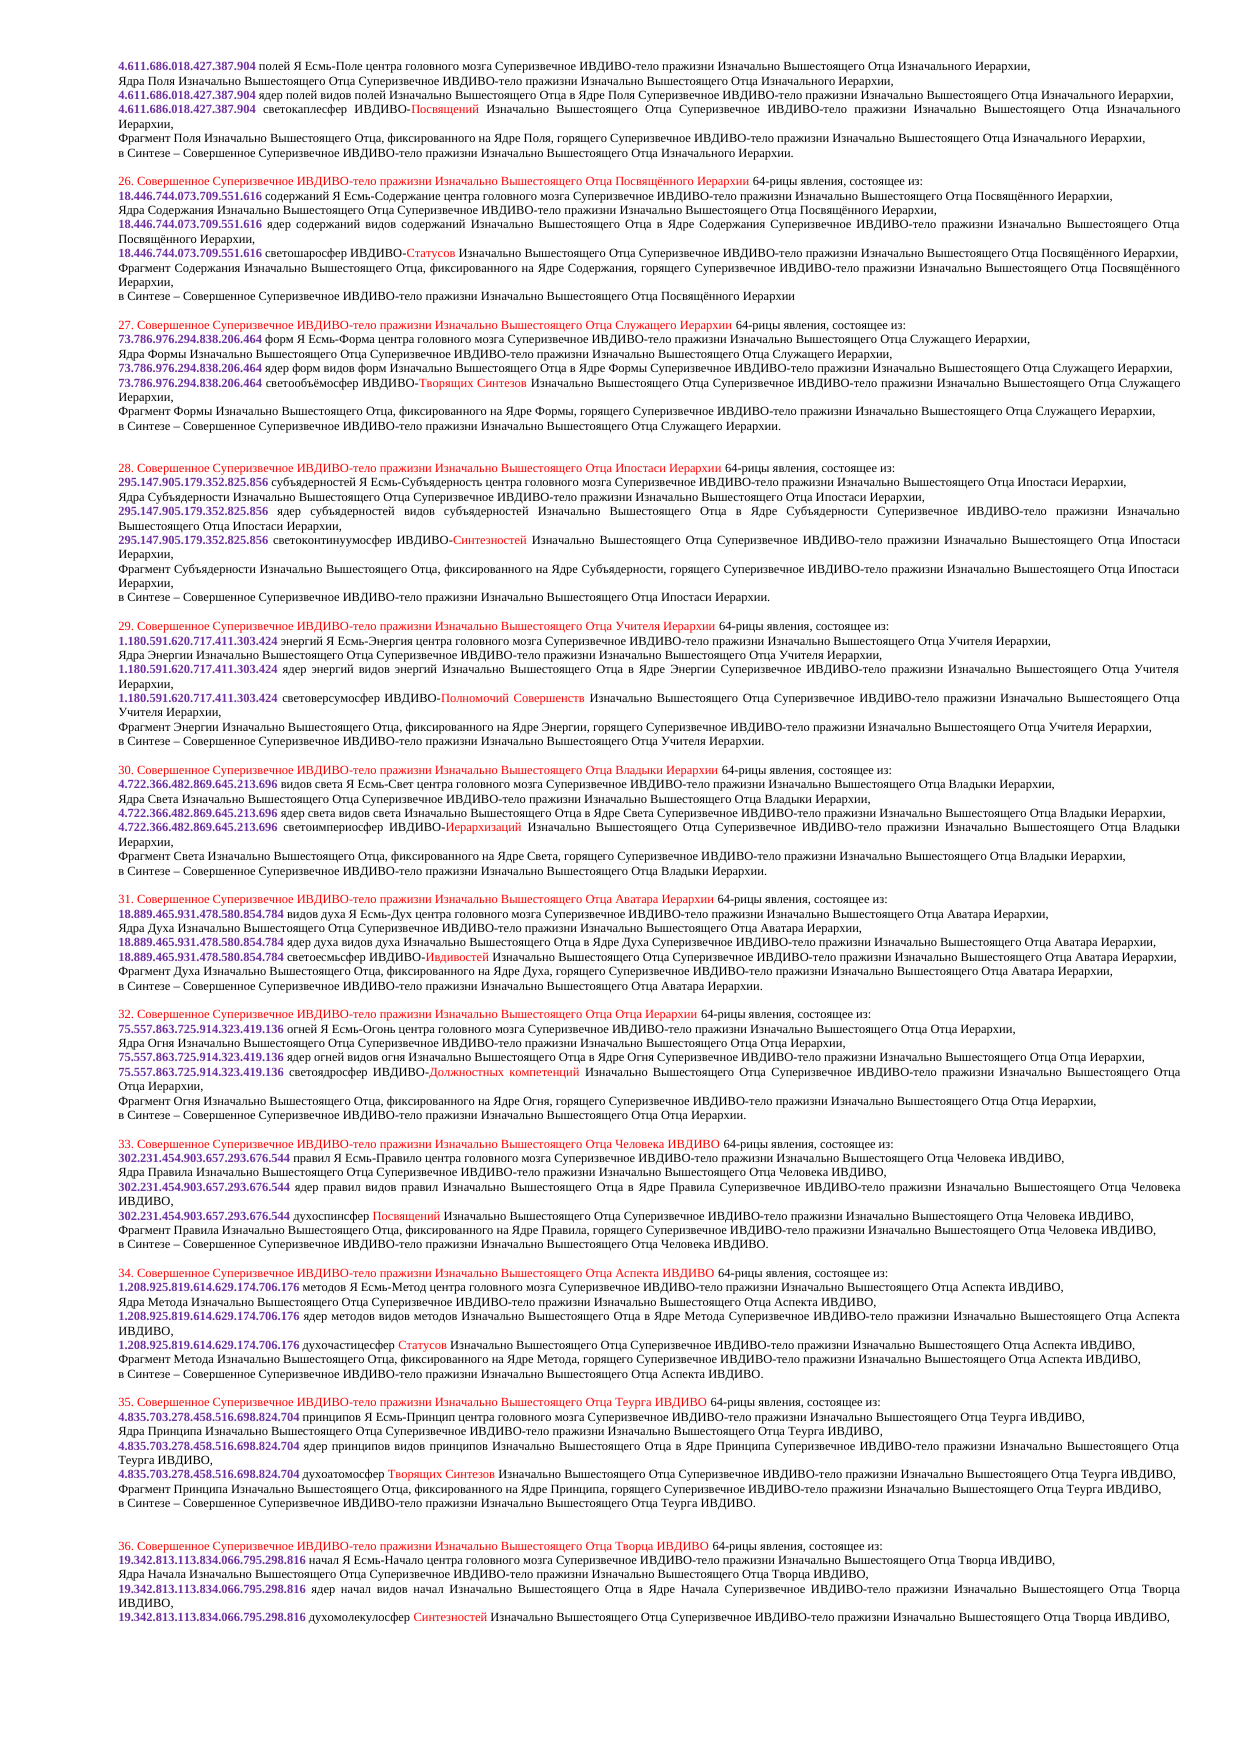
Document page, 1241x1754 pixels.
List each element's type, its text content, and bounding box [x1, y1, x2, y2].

text 4.722.366.482.869.645.213.696 ядер света видов света Изначально Вышестоящего Отца в Ядре Света Суперизвечное ИВДИВО-тело пражизни Изначально Вышестоящего Отца Владыки Иерархии, [118, 806, 1181, 820]
text 18.446.744.073.709.551.616 ядер содержаний видов содержаний Изначально Вышестоящего Отца в Ядре Содержания Суперизвечное ИВДИВО-тело пражизни Изначально Вышестоящего Отца Посвящённого Иерархии, [118, 217, 1181, 246]
text в Синтезе – Совершенное Суперизвечное ИВДИВО-тело пражизни Изначально Вышестоящего Отца Отца Иерархии. [118, 1108, 1181, 1122]
text 4.835.703.278.458.516.698.824.704 ядер принципов видов принципов Изначально Вышестоящего Отца в Ядре Принципа Суперизвечное ИВДИВО-тело пражизни Изначально Вышестоящего Отца Теурга ИВДИВО, [118, 1438, 1181, 1467]
text 35. Совершенное Суперизвечное ИВДИВО-тело пражизни Изначально Вышестоящего Отца Теурга ИВДИВО 64-рицы явления, состоящее из: [118, 1395, 1181, 1409]
text Ядра Правила Изначально Вышестоящего Отца Суперизвечное ИВДИВО-тело пражизни Изначально Вышестоящего Отца Человека ИВДИВО, [118, 1165, 1181, 1179]
text 4.611.686.018.427.387.904 светокаплесфер ИВДИВО-Посвящений Изначально Вышестоящего Отца Суперизвечное ИВДИВО-тело пражизни Изначально Вышестоящего Отца Изначального Иерархии, [118, 102, 1181, 131]
text 73.786.976.294.838.206.464 светообъёмосфер ИВДИВО-Творящих Синтезов Изначально Вышестоящего Отца Суперизвечное ИВДИВО-тело пражизни Изначально Вышестоящего Отца Служащего Иерархии, [118, 375, 1181, 404]
text Фрагмент Содержания Изначально Вышестоящего Отца, фиксированного на Ядре Содержания, горящего Суперизвечное ИВДИВО-тело пражизни Изначально Вышестоящего Отца Посвящённого Иерархии, [118, 260, 1181, 289]
text Ядра Поля Изначально Вышестоящего Отца Суперизвечное ИВДИВО-тело пражизни Изначально Вышестоящего Отца Изначального Иерархии, [118, 73, 1181, 88]
text 28. Совершенное Суперизвечное ИВДИВО-тело пражизни Изначально Вышестоящего Отца Ипостаси Иерархии 64-рицы явления, состоящее из: [118, 461, 1181, 475]
text Фрагмент Энергии Изначально Вышестоящего Отца, фиксированного на Ядре Энергии, горящего Суперизвечное ИВДИВО-тело пражизни Изначально Вышестоящего Отца Учителя Иерархии, [118, 719, 1181, 734]
text 19.342.813.113.834.066.795.298.816 ядер начал видов начал Изначально Вышестоящего Отца в Ядре Начала Суперизвечное ИВДИВО-тело пражизни Изначально Вышестоящего Отца Творца ИВДИВО, [118, 1581, 1181, 1610]
text Фрагмент Света Изначально Вышестоящего Отца, фиксированного на Ядре Света, горящего Суперизвечное ИВДИВО-тело пражизни Изначально Вышестоящего Отца Владыки Иерархии, [118, 849, 1181, 863]
text 19.342.813.113.834.066.795.298.816 начал Я Есмь-Начало центра головного мозга Суперизвечное ИВДИВО-тело пражизни Изначально Вышестоящего Отца Творца ИВДИВО, [118, 1553, 1181, 1567]
text 73.786.976.294.838.206.464 ядер форм видов форм Изначально Вышестоящего Отца в Ядре Формы Суперизвечное ИВДИВО-тело пражизни Изначально Вышестоящего Отца Служащего Иерархии, [118, 361, 1181, 375]
text Ядра Начала Изначально Вышестоящего Отца Суперизвечное ИВДИВО-тело пражизни Изначально Вышестоящего Отца Творца ИВДИВО, [118, 1567, 1181, 1581]
text в Синтезе – Совершенное Суперизвечное ИВДИВО-тело пражизни Изначально Вышестоящего Отца Человека ИВДИВО. [118, 1237, 1181, 1251]
text 4.722.366.482.869.645.213.696 видов света Я Есмь-Свет центра головного мозга Суперизвечное ИВДИВО-тело пражизни Изначально Вышестоящего Отца Владыки Иерархии, [118, 777, 1181, 791]
text 1.208.925.819.614.629.174.706.176 ядер методов видов методов Изначально Вышестоящего Отца в Ядре Метода Суперизвечное ИВДИВО-тело пражизни Изначально Вышестоящего Отца Аспекта ИВДИВО, [118, 1309, 1181, 1338]
text Ядра Метода Изначально Вышестоящего Отца Суперизвечное ИВДИВО-тело пражизни Изначально Вышестоящего Отца Аспекта ИВДИВО, [118, 1294, 1181, 1309]
text 1.208.925.819.614.629.174.706.176 методов Я Есмь-Метод центра головного мозга Суперизвечное ИВДИВО-тело пражизни Изначально Вышестоящего Отца Аспекта ИВДИВО, [118, 1280, 1181, 1294]
text 36. Совершенное Суперизвечное ИВДИВО-тело пражизни Изначально Вышестоящего Отца Творца ИВДИВО 64-рицы явления, состоящее из: [118, 1538, 1181, 1553]
text 33. Совершенное Суперизвечное ИВДИВО-тело пражизни Изначально Вышестоящего Отца Человека ИВДИВО 64-рицы явления, состоящее из: [118, 1136, 1181, 1151]
text 4.722.366.482.869.645.213.696 светоимпериосфер ИВДИВО-Иерархизаций Изначально Вышестоящего Отца Суперизвечное ИВДИВО-тело пражизни Изначально Вышестоящего Отца Владыки Иерархии, [118, 820, 1181, 849]
text Фрагмент Правила Изначально Вышестоящего Отца, фиксированного на Ядре Правила, горящего Суперизвечное ИВДИВО-тело пражизни Изначально Вышестоящего Отца Человека ИВДИВО, [118, 1223, 1181, 1237]
text 1.208.925.819.614.629.174.706.176 духочастицесфер Статусов Изначально Вышестоящего Отца Суперизвечное ИВДИВО-тело пражизни Изначально Вышестоящего Отца Аспекта ИВДИВО, [118, 1338, 1181, 1352]
text 4.835.703.278.458.516.698.824.704 духоатомосфер Творящих Синтезов Изначально Вышестоящего Отца Суперизвечное ИВДИВО-тело пражизни Изначально Вышестоящего Отца Теурга ИВДИВО, [118, 1467, 1181, 1481]
text 295.147.905.179.352.825.856 ядер субъядерностей видов субъядерностей Изначально Вышестоящего Отца в Ядре Субъядерности Суперизвечное ИВДИВО-тело пражизни Изначально Вышестоящего Отца Ипостаси Иерархии, [118, 504, 1181, 533]
text 18.889.465.931.478.580.854.784 ядер духа видов духа Изначально Вышестоящего Отца в Ядре Духа Суперизвечное ИВДИВО-тело пражизни Изначально Вышестоящего Отца Аватара Иерархии, [118, 935, 1181, 949]
text 31. Совершенное Суперизвечное ИВДИВО-тело пражизни Изначально Вышестоящего Отца Аватара Иерархии 64-рицы явления, состоящее из: [118, 892, 1181, 906]
text в Синтезе – Совершенное Суперизвечное ИВДИВО-тело пражизни Изначально Вышестоящего Отца Владыки Иерархии. [118, 863, 1181, 878]
text 295.147.905.179.352.825.856 субъядерностей Я Есмь-Субъядерность центра головного мозга Суперизвечное ИВДИВО-тело пражизни Изначально Вышестоящего Отца Ипостаси Иерархии, [118, 475, 1181, 489]
text Ядра Духа Изначально Вышестоящего Отца Суперизвечное ИВДИВО-тело пражизни Изначально Вышестоящего Отца Аватара Иерархии, [118, 921, 1181, 935]
text Фрагмент Метода Изначально Вышестоящего Отца, фиксированного на Ядре Метода, горящего Суперизвечное ИВДИВО-тело пражизни Изначально Вышестоящего Отца Аспекта ИВДИВО, [118, 1352, 1181, 1366]
text 18.889.465.931.478.580.854.784 светоесмьсфер ИВДИВО-Ивдивостей Изначально Вышестоящего Отца Суперизвечное ИВДИВО-тело пражизни Изначально Вышестоящего Отца Аватара Иерархии, [118, 949, 1181, 964]
text 32. Совершенное Суперизвечное ИВДИВО-тело пражизни Изначально Вышестоящего Отца Отца Иерархии 64-рицы явления, состоящее из: [118, 1007, 1181, 1021]
text Ядра Субъядерности Изначально Вышестоящего Отца Суперизвечное ИВДИВО-тело пражизни Изначально Вышестоящего Отца Ипостаси Иерархии, [118, 489, 1181, 504]
text Ядра Энергии Изначально Вышестоящего Отца Суперизвечное ИВДИВО-тело пражизни Изначально Вышестоящего Отца Учителя Иерархии, [118, 648, 1181, 662]
text Ядра Света Изначально Вышестоящего Отца Суперизвечное ИВДИВО-тело пражизни Изначально Вышестоящего Отца Владыки Иерархии, [118, 791, 1181, 806]
text 27. Совершенное Суперизвечное ИВДИВО-тело пражизни Изначально Вышестоящего Отца Служащего Иерархии 64-рицы явления, состоящее из: [118, 318, 1181, 332]
text 18.889.465.931.478.580.854.784 видов духа Я Есмь-Дух центра головного мозга Суперизвечное ИВДИВО-тело пражизни Изначально Вышестоящего Отца Аватара Иерархии, [118, 906, 1181, 921]
text 18.446.744.073.709.551.616 содержаний Я Есмь-Содержание центра головного мозга Суперизвечное ИВДИВО-тело пражизни Изначально Вышестоящего Отца Посвящённого Иерархии, [118, 188, 1181, 203]
text Ядра Содержания Изначально Вышестоящего Отца Суперизвечное ИВДИВО-тело пражизни Изначально Вышестоящего Отца Посвящённого Иерархии, [118, 203, 1181, 217]
text 1.180.591.620.717.411.303.424 энергий Я Есмь-Энергия центра головного мозга Суперизвечное ИВДИВО-тело пражизни Изначально Вышестоящего Отца Учителя Иерархии, [118, 633, 1181, 648]
text в Синтезе – Совершенное Суперизвечное ИВДИВО-тело пражизни Изначально Вышестоящего Отца Аватара Иерархии. [118, 978, 1181, 993]
text Фрагмент Принципа Изначально Вышестоящего Отца, фиксированного на Ядре Принципа, горящего Суперизвечное ИВДИВО-тело пражизни Изначально Вышестоящего Отца Теурга ИВДИВО, [118, 1481, 1181, 1496]
text в Синтезе – Совершенное Суперизвечное ИВДИВО-тело пражизни Изначально Вышестоящего Отца Посвящённого Иерархии [118, 289, 1181, 303]
text в Синтезе – Совершенное Суперизвечное ИВДИВО-тело пражизни Изначально Вышестоящего Отца Изначального Иерархии. [118, 145, 1181, 160]
text Ядра Принципа Изначально Вышестоящего Отца Суперизвечное ИВДИВО-тело пражизни Изначально Вышестоящего Отца Теурга ИВДИВО, [118, 1424, 1181, 1438]
text 302.231.454.903.657.293.676.544 духоспинсфер Посвящений Изначально Вышестоящего Отца Суперизвечное ИВДИВО-тело пражизни Изначально Вышестоящего Отца Человека ИВДИВО, [118, 1208, 1181, 1223]
text Фрагмент Субъядерности Изначально Вышестоящего Отца, фиксированного на Ядре Субъядерности, горящего Суперизвечное ИВДИВО-тело пражизни Изначально Вышестоящего Отца Ипостаси Иерархии, [118, 561, 1181, 590]
text в Синтезе – Совершенное Суперизвечное ИВДИВО-тело пражизни Изначально Вышестоящего Отца Аспекта ИВДИВО. [118, 1366, 1181, 1381]
text 19.342.813.113.834.066.795.298.816 духомолекулосфер Синтезностей Изначально Вышестоящего Отца Суперизвечное ИВДИВО-тело пражизни Изначально Вышестоящего Отца Творца ИВДИВО, [118, 1610, 1181, 1624]
text Фрагмент Духа Изначально Вышестоящего Отца, фиксированного на Ядре Духа, горящего Суперизвечное ИВДИВО-тело пражизни Изначально Вышестоящего Отца Аватара Иерархии, [118, 964, 1181, 978]
text Ядра Формы Изначально Вышестоящего Отца Суперизвечное ИВДИВО-тело пражизни Изначально Вышестоящего Отца Служащего Иерархии, [118, 347, 1181, 361]
text в Синтезе – Совершенное Суперизвечное ИВДИВО-тело пражизни Изначально Вышестоящего Отца Учителя Иерархии. [118, 734, 1181, 748]
text 302.231.454.903.657.293.676.544 ядер правил видов правил Изначально Вышестоящего Отца в Ядре Правила Суперизвечное ИВДИВО-тело пражизни Изначально Вышестоящего Отца Человека ИВДИВО, [118, 1179, 1181, 1208]
text Фрагмент Огня Изначально Вышестоящего Отца, фиксированного на Ядре Огня, горящего Суперизвечное ИВДИВО-тело пражизни Изначально Вышестоящего Отца Отца Иерархии, [118, 1093, 1181, 1108]
text Ядра Огня Изначально Вышестоящего Отца Суперизвечное ИВДИВО-тело пражизни Изначально Вышестоящего Отца Отца Иерархии, [118, 1036, 1181, 1050]
text в Синтезе – Совершенное Суперизвечное ИВДИВО-тело пражизни Изначально Вышестоящего Отца Служащего Иерархии. [118, 418, 1181, 433]
text 1.180.591.620.717.411.303.424 световерсумосфер ИВДИВО-Полномочий Совершенств Изначально Вышестоящего Отца Суперизвечное ИВДИВО-тело пражизни Изначально Вышестоящего Отца Учителя Иерархии, [118, 691, 1181, 719]
text 4.611.686.018.427.387.904 ядер полей видов полей Изначально Вышестоящего Отца в Ядре Поля Суперизвечное ИВДИВО-тело пражизни Изначально Вышестоящего Отца Изначального Иерархии, [118, 88, 1181, 102]
text 34. Совершенное Суперизвечное ИВДИВО-тело пражизни Изначально Вышестоящего Отца Аспекта ИВДИВО 64-рицы явления, состоящее из: [118, 1266, 1181, 1280]
text 73.786.976.294.838.206.464 форм Я Есмь-Форма центра головного мозга Суперизвечное ИВДИВО-тело пражизни Изначально Вышестоящего Отца Служащего Иерархии, [118, 332, 1181, 347]
text Фрагмент Формы Изначально Вышестоящего Отца, фиксированного на Ядре Формы, горящего Суперизвечное ИВДИВО-тело пражизни Изначально Вышестоящего Отца Служащего Иерархии, [118, 404, 1181, 418]
text 26. Совершенное Суперизвечное ИВДИВО-тело пражизни Изначально Вышестоящего Отца Посвящённого Иерархии 64-рицы явления, состоящее из: [118, 174, 1181, 188]
text 4.835.703.278.458.516.698.824.704 принципов Я Есмь-Принцип центра головного мозга Суперизвечное ИВДИВО-тело пражизни Изначально Вышестоящего Отца Теурга ИВДИВО, [118, 1409, 1181, 1424]
text 1.180.591.620.717.411.303.424 ядер энергий видов энергий Изначально Вышестоящего Отца в Ядре Энергии Суперизвечное ИВДИВО-тело пражизни Изначально Вышестоящего Отца Учителя Иерархии, [118, 662, 1181, 691]
text 75.557.863.725.914.323.419.136 ядер огней видов огня Изначально Вышестоящего Отца в Ядре Огня Суперизвечное ИВДИВО-тело пражизни Изначально Вышестоящего Отца Отца Иерархии, [118, 1050, 1181, 1064]
text Фрагмент Поля Изначально Вышестоящего Отца, фиксированного на Ядре Поля, горящего Суперизвечное ИВДИВО-тело пражизни Изначально Вышестоящего Отца Изначального Иерархии, [118, 131, 1181, 145]
text 18.446.744.073.709.551.616 светошаросфер ИВДИВО-Статусов Изначально Вышестоящего Отца Суперизвечное ИВДИВО-тело пражизни Изначально Вышестоящего Отца Посвящённого Иерархии, [118, 246, 1181, 260]
text 30. Совершенное Суперизвечное ИВДИВО-тело пражизни Изначально Вышестоящего Отца Владыки Иерархии 64-рицы явления, состоящее из: [118, 763, 1181, 777]
text 302.231.454.903.657.293.676.544 правил Я Есмь-Правило центра головного мозга Суперизвечное ИВДИВО-тело пражизни Изначально Вышестоящего Отца Человека ИВДИВО, [118, 1151, 1181, 1165]
text в Синтезе – Совершенное Суперизвечное ИВДИВО-тело пражизни Изначально Вышестоящего Отца Ипостаси Иерархии. [118, 590, 1181, 604]
text в Синтезе – Совершенное Суперизвечное ИВДИВО-тело пражизни Изначально Вышестоящего Отца Теурга ИВДИВО. [118, 1496, 1181, 1510]
text 4.611.686.018.427.387.904 полей Я Есмь-Поле центра головного мозга Суперизвечное ИВДИВО-тело пражизни Изначально Вышестоящего Отца Изначального Иерархии, [118, 59, 1181, 73]
text 75.557.863.725.914.323.419.136 светоядросфер ИВДИВО-Должностных компетенций Изначально Вышестоящего Отца Суперизвечное ИВДИВО-тело пражизни Изначально Вышестоящего Отца Отца Иерархии, [118, 1064, 1181, 1093]
text 75.557.863.725.914.323.419.136 огней Я Есмь-Огонь центра головного мозга Суперизвечное ИВДИВО-тело пражизни Изначально Вышестоящего Отца Отца Иерархии, [118, 1021, 1181, 1036]
text 29. Совершенное Суперизвечное ИВДИВО-тело пражизни Изначально Вышестоящего Отца Учителя Иерархии 64-рицы явления, состоящее из: [118, 619, 1181, 633]
text 295.147.905.179.352.825.856 светоконтинуумосфер ИВДИВО-Синтезностей Изначально Вышестоящего Отца Суперизвечное ИВДИВО-тело пражизни Изначально Вышестоящего Отца Ипостаси Иерархии, [118, 533, 1181, 561]
